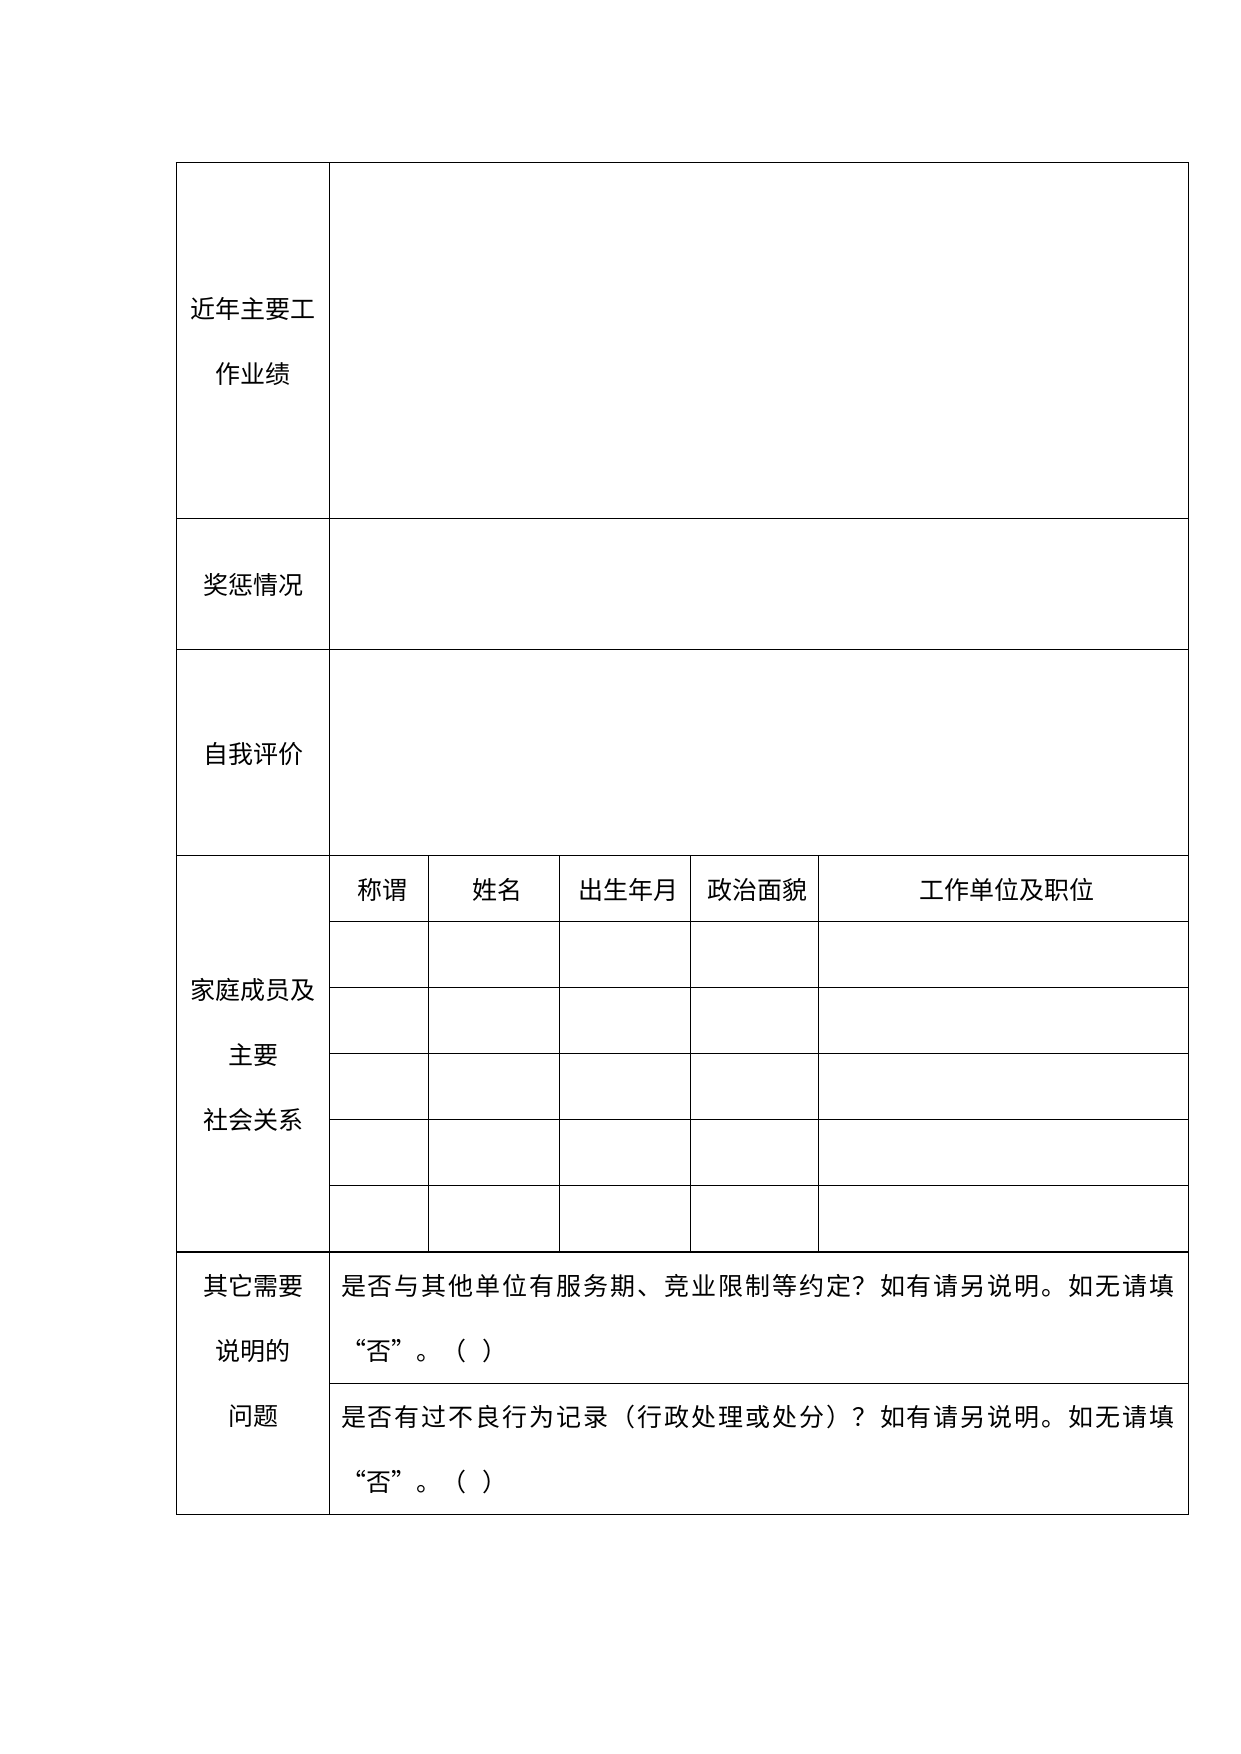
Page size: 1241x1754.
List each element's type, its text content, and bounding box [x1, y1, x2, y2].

table_cell [330, 1120, 428, 1185]
table_cell 是否有过不良行为记录（行政处理或处分）？如有请另说明。如无请填“否”。（ ） [330, 1384, 1188, 1513]
table_cell [330, 1186, 428, 1251]
table_cell [819, 988, 1188, 1053]
table_cell 姓名 [429, 856, 559, 921]
table_cell [691, 1054, 818, 1119]
table_cell [560, 922, 690, 987]
table_cell [429, 988, 559, 1053]
table_cell 近年主要工作业绩 [177, 163, 329, 517]
table_cell [819, 922, 1188, 987]
table_cell 称谓 [330, 856, 428, 921]
table_cell 家庭成员及主要 社会关系 [177, 856, 329, 1251]
table_cell [330, 163, 1188, 517]
table_cell [691, 1120, 818, 1185]
table_cell [330, 519, 1188, 648]
table_cell [691, 988, 818, 1053]
table_cell [429, 922, 559, 987]
table_cell [691, 922, 818, 987]
table_cell 出生年月 [560, 856, 690, 921]
table_cell 政治面貌 [691, 856, 818, 921]
table_cell [560, 1054, 690, 1119]
table_cell [429, 1186, 559, 1251]
table_cell [819, 1054, 1188, 1119]
table_cell [330, 922, 428, 987]
table_cell [560, 1186, 690, 1251]
table_cell [560, 988, 690, 1053]
table_cell [819, 1186, 1188, 1251]
table_cell 自我评价 [177, 650, 329, 855]
table_cell 工作单位及职位 [819, 856, 1188, 921]
table_cell 奖惩情况 [177, 519, 329, 648]
table_cell [819, 1120, 1188, 1185]
table_cell [429, 1054, 559, 1119]
table_cell [429, 1120, 559, 1185]
table_cell [560, 1120, 690, 1185]
table_cell [330, 1054, 428, 1119]
table_cell [691, 1186, 818, 1251]
table_cell 是否与其他单位有服务期、竞业限制等约定？如有请另说明。如无请填“否”。（ ） [330, 1253, 1188, 1382]
table_cell [330, 988, 428, 1053]
table_cell [330, 650, 1188, 855]
table_cell 其它需要 说明的 问题 [177, 1253, 329, 1513]
